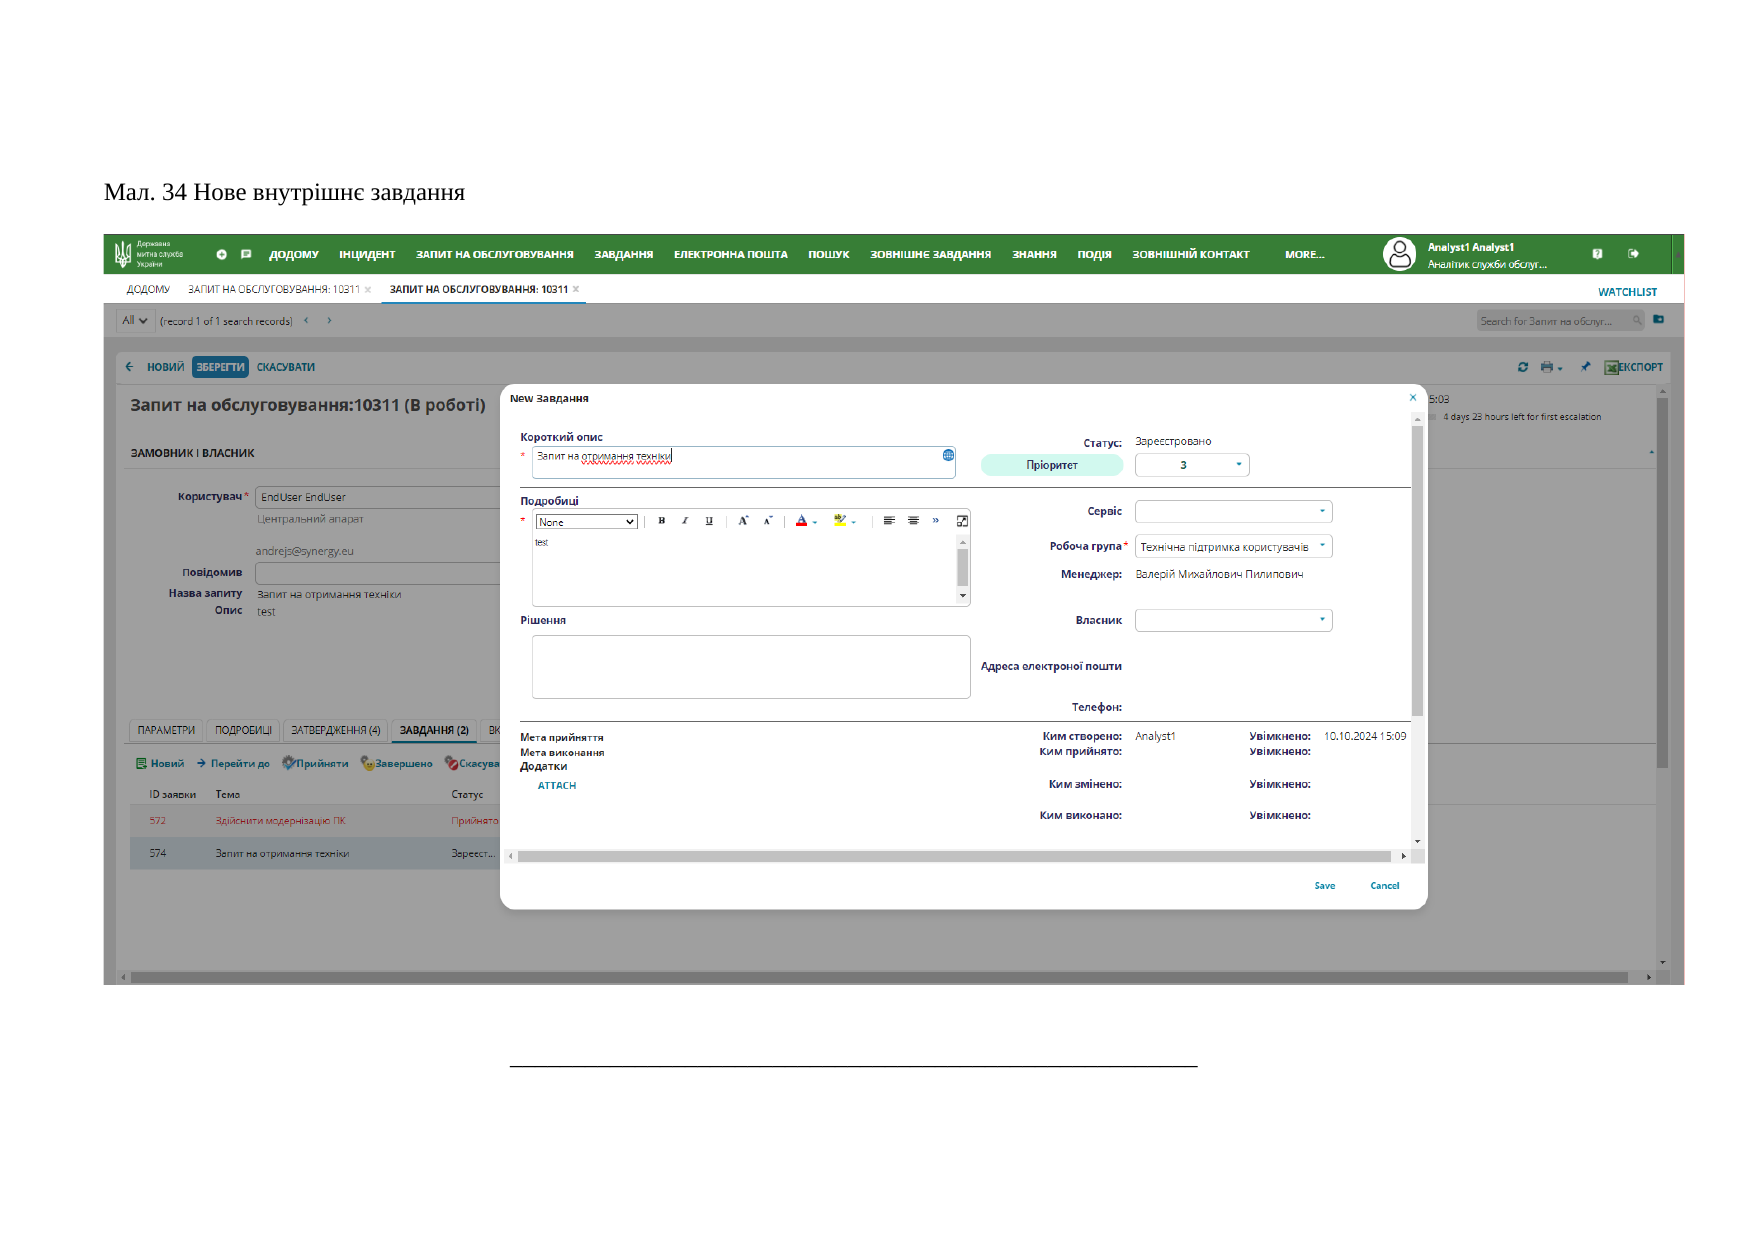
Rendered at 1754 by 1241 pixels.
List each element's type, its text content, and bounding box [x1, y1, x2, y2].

picture [103, 234, 1685, 985]
text _______________________________________________________ [103, 1041, 1695, 1070]
text Мал. 34 Нове внутрішнє завдання [103, 177, 1695, 206]
